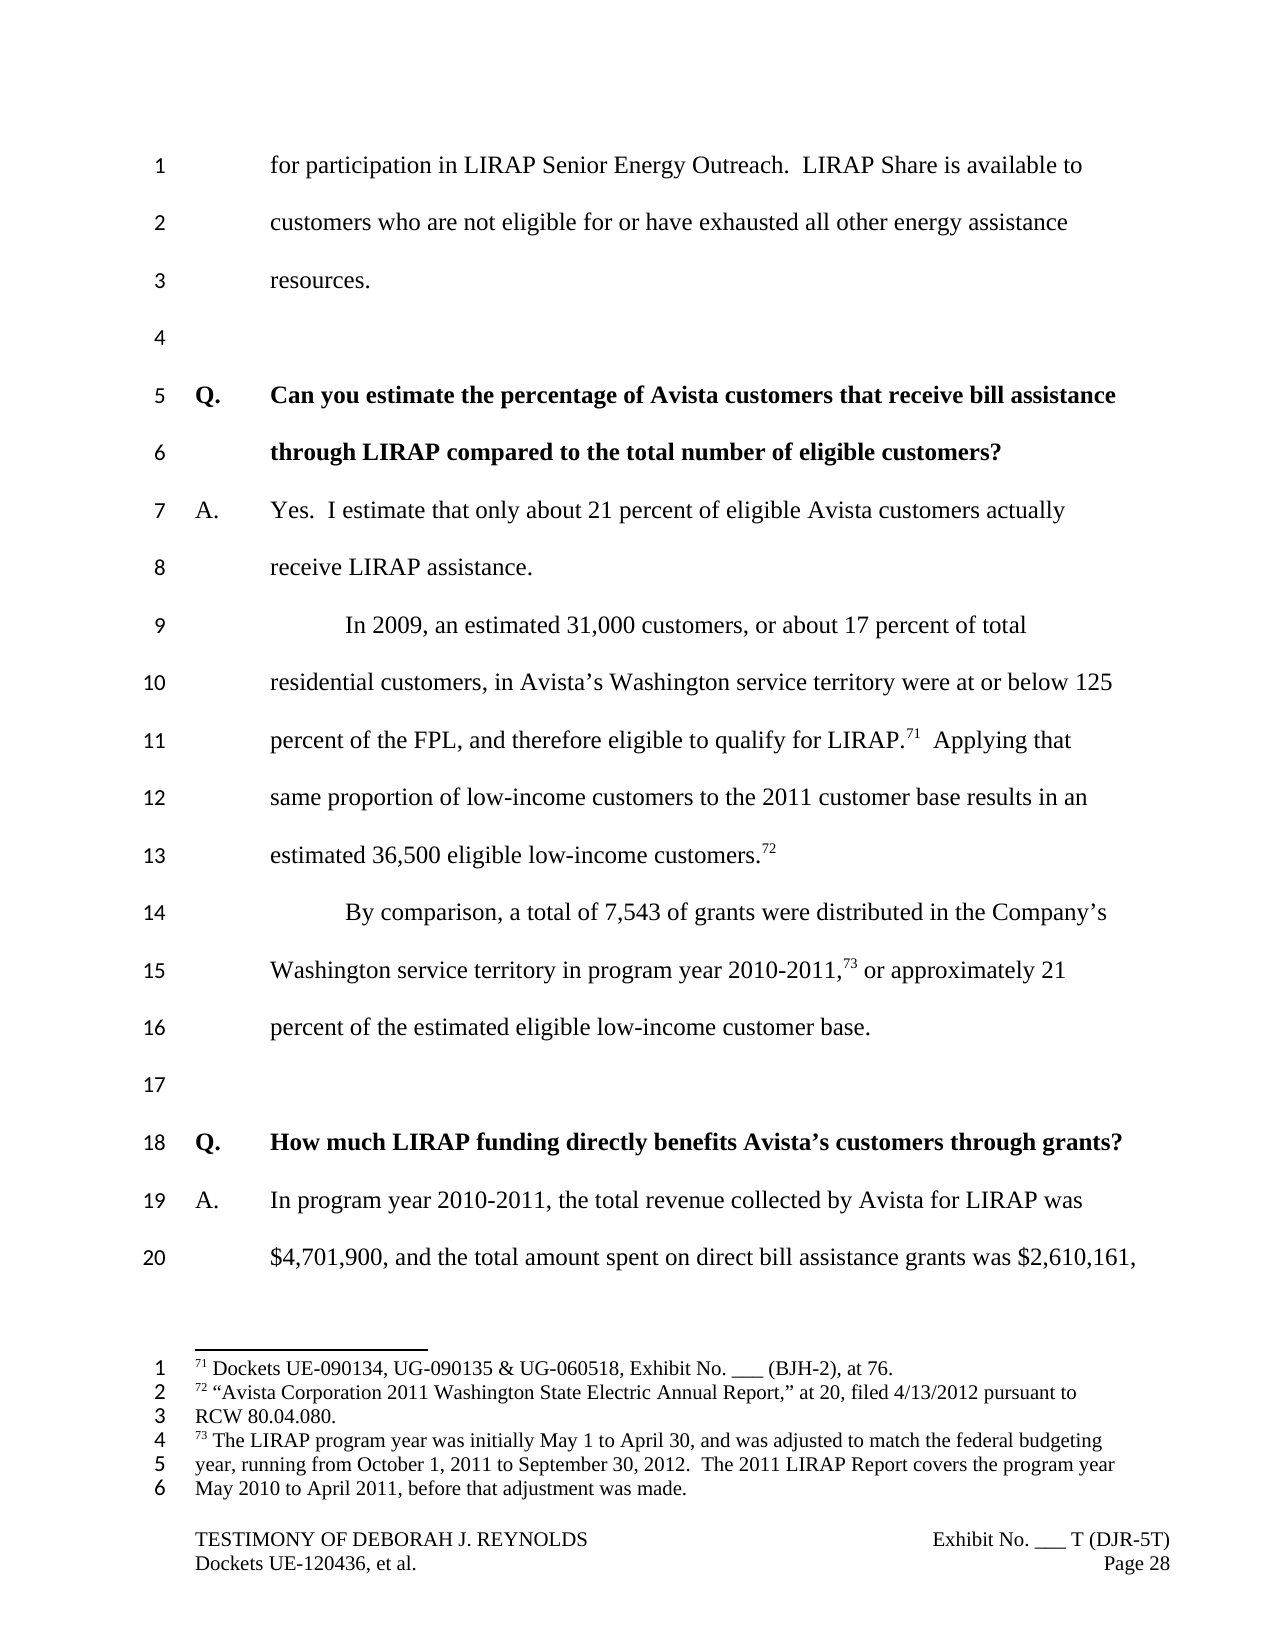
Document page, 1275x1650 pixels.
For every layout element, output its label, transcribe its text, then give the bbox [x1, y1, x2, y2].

text In 2009, an estimated 31,000 customers, or about 17 percent of total residential customers, in Avista’s Washington service territory were at or below 125 percent of the FPL, and therefore eligible to qualify for LIRAP. Applying that same proportion of low-income customers to the 2011 customer base results in an estimated 36,500 eligible low-income customers. [195, 610, 1125, 869]
text By comparison, a total of 7,543 of grants were distributed in the Company’s Washington service territory in program year 2010-2011, or approximately 21 percent of the estimated eligible low-income customer base. [195, 897, 1125, 1041]
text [195, 150, 1125, 294]
subtitle Q. Can you estimate the percentage of Avista customers that receive bill assistance through LIRAP compared to the total number of eligible customers? [195, 380, 1125, 466]
text A. Yes. I estimate that only about 21 percent of eligible Avista customers actually receive LIRAP assistance. [195, 495, 1125, 581]
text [195, 1185, 1151, 1271]
subtitle Q. How much LIRAP funding directly benefits Avista’s customers through grants? [195, 1127, 1125, 1156]
